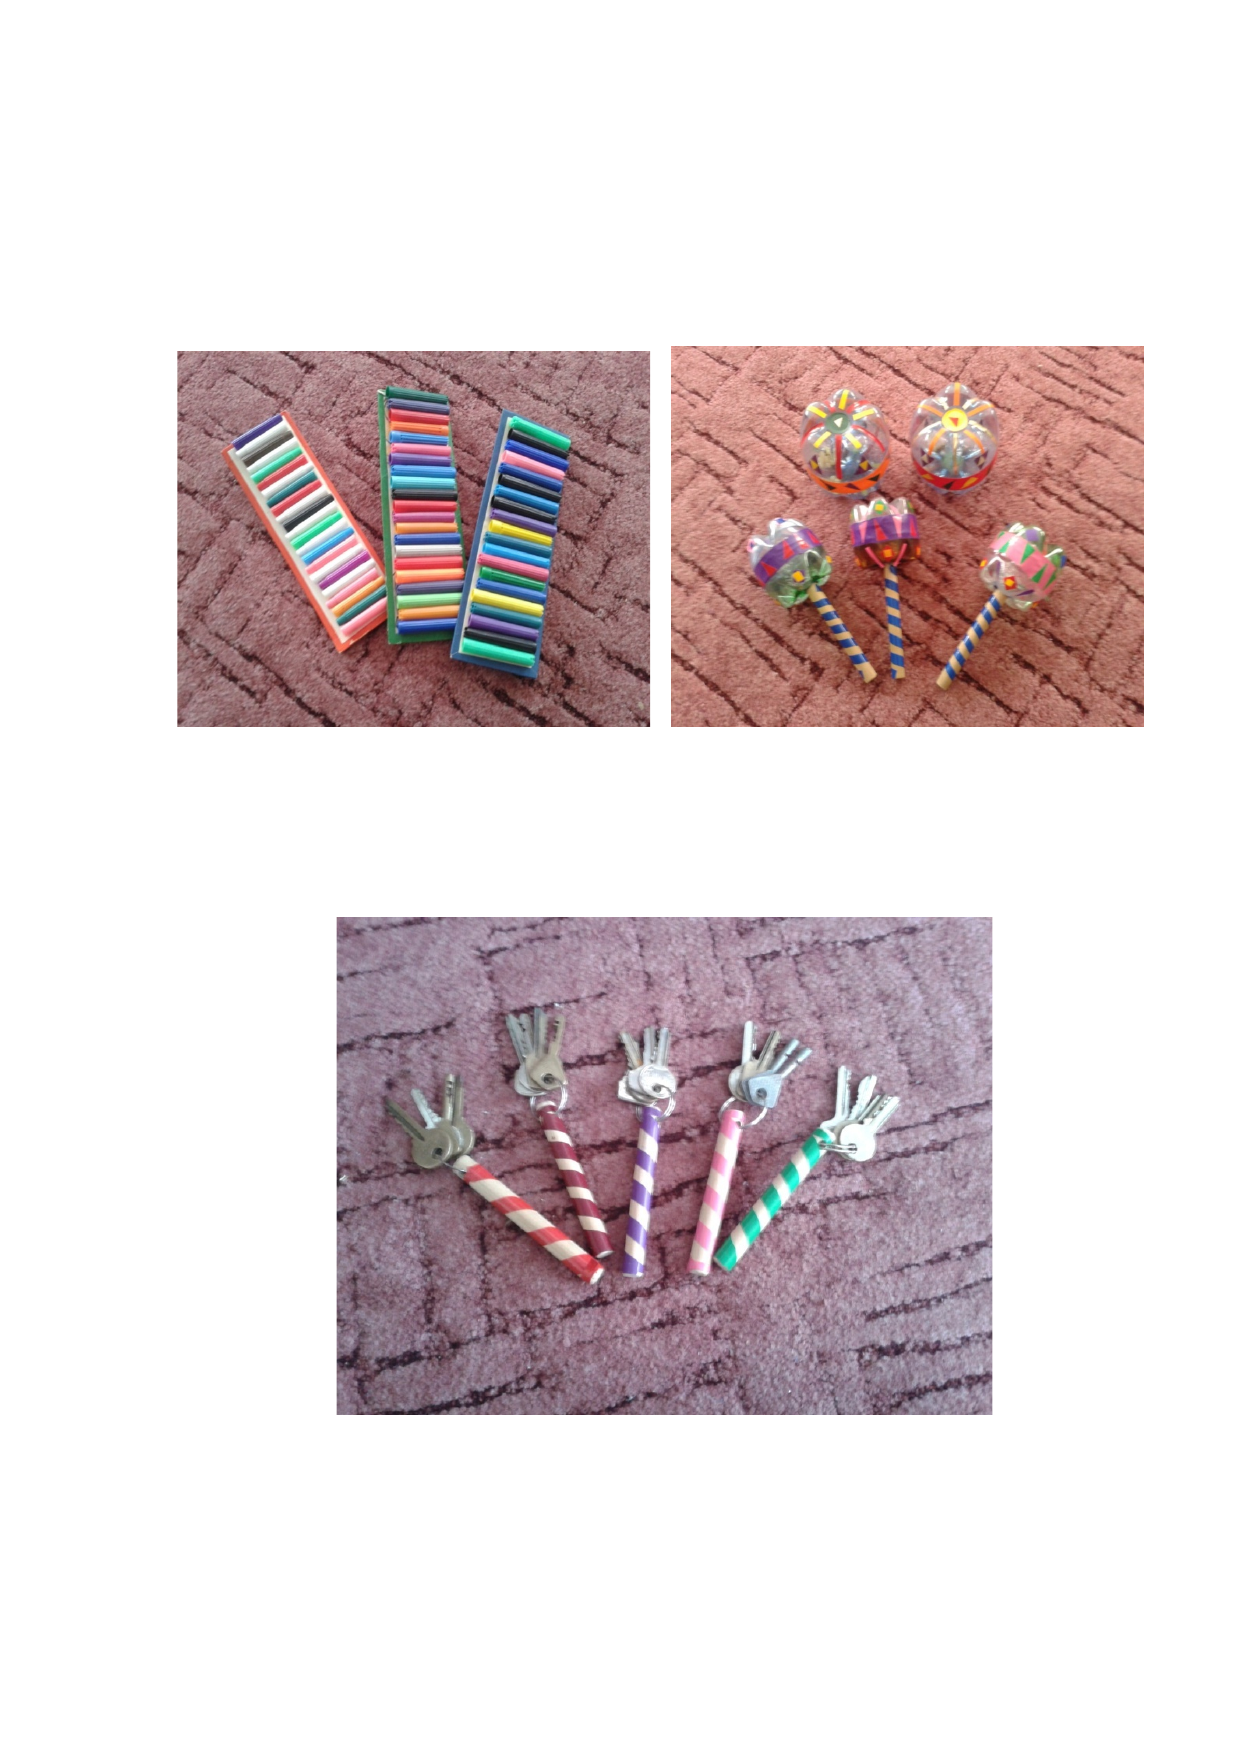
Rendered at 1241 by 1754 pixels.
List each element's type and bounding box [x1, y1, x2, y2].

picture [336, 917, 993, 1415]
picture [671, 346, 1144, 727]
picture [177, 351, 651, 727]
